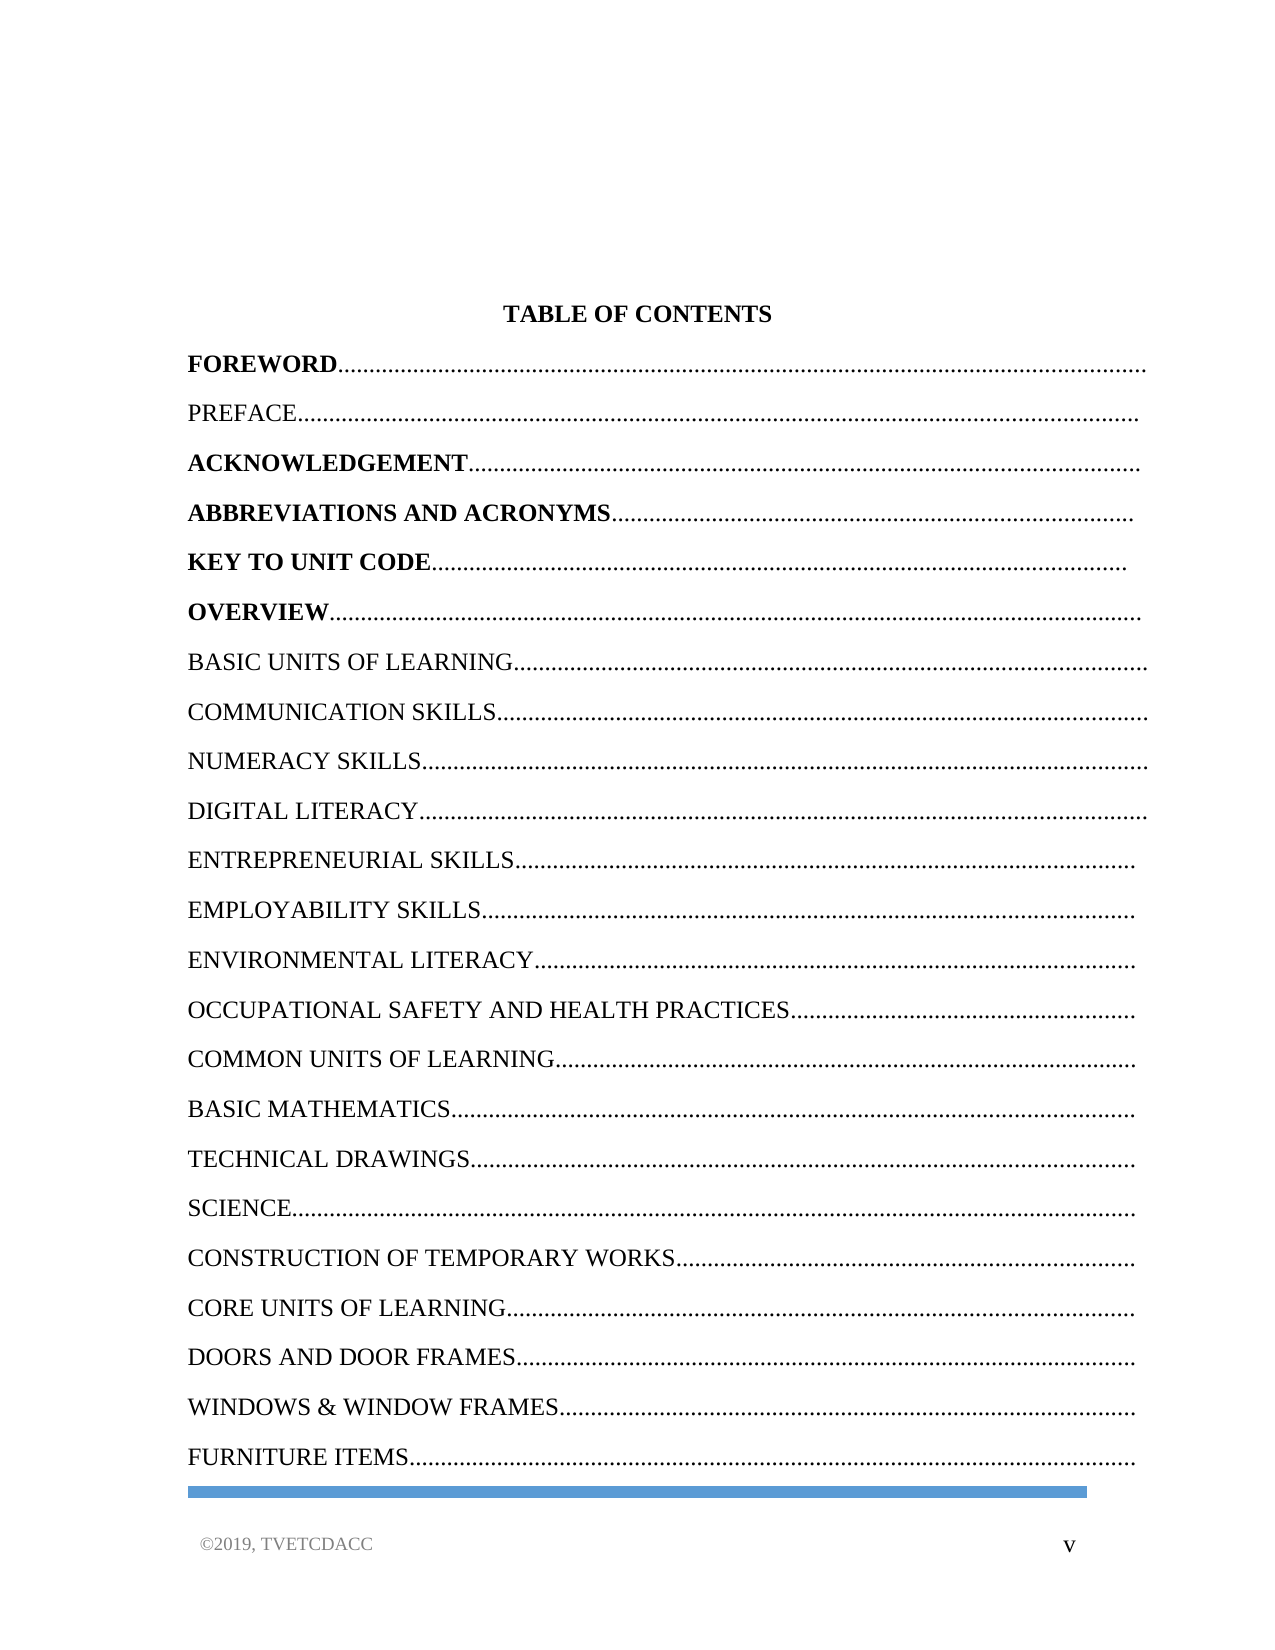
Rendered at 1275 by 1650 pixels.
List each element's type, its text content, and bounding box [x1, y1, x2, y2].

text KEY TO UNIT CODE viii [187, 547, 1087, 576]
text ACKNOWLEDGEMENT iv [187, 448, 1087, 477]
text OCCUPATIONAL SAFETY AND HEALTH PRACTICES 21 [187, 995, 1087, 1023]
text DOORS AND DOOR FRAMES 40 [187, 1342, 1087, 1371]
text DIGITAL LITERACY 9 [187, 796, 1087, 825]
text CONSTRUCTION OF TEMPORARY WORKS 36 [187, 1243, 1087, 1272]
text ENVIRONMENTAL LITERACY 18 [187, 945, 1087, 974]
text COMMUNICATION SKILLS 2 [187, 697, 1087, 725]
text SCIENCE 32 [187, 1193, 1087, 1222]
text WINDOWS & WINDOW FRAMES 45 [187, 1392, 1087, 1421]
text OVERVIEW ix [187, 597, 1087, 626]
text TABLE OF CONTENTS [187, 299, 1087, 328]
text CORE UNITS OF LEARNING 39 [187, 1293, 1087, 1322]
text COMMON UNITS OF LEARNING 24 [187, 1044, 1087, 1073]
text TECHNICAL DRAWINGS 29 [187, 1144, 1087, 1172]
text BASIC UNITS OF LEARNING 1 [187, 647, 1087, 676]
text BASIC MATHEMATICS 25 [187, 1094, 1087, 1123]
text PREFACE iii [187, 398, 1087, 427]
text FOREWORD ii [187, 349, 1087, 377]
text ENTREPRENEURIAL SKILLS 11 [187, 846, 1087, 874]
text ABBREVIATIONS AND ACRONYMS vii [187, 498, 1087, 527]
text NUMERACY SKILLS 5 [187, 746, 1087, 775]
text FURNITURE ITEMS 50 [187, 1442, 1087, 1471]
text EMPLOYABILITY SKILLS 15 [187, 895, 1087, 924]
